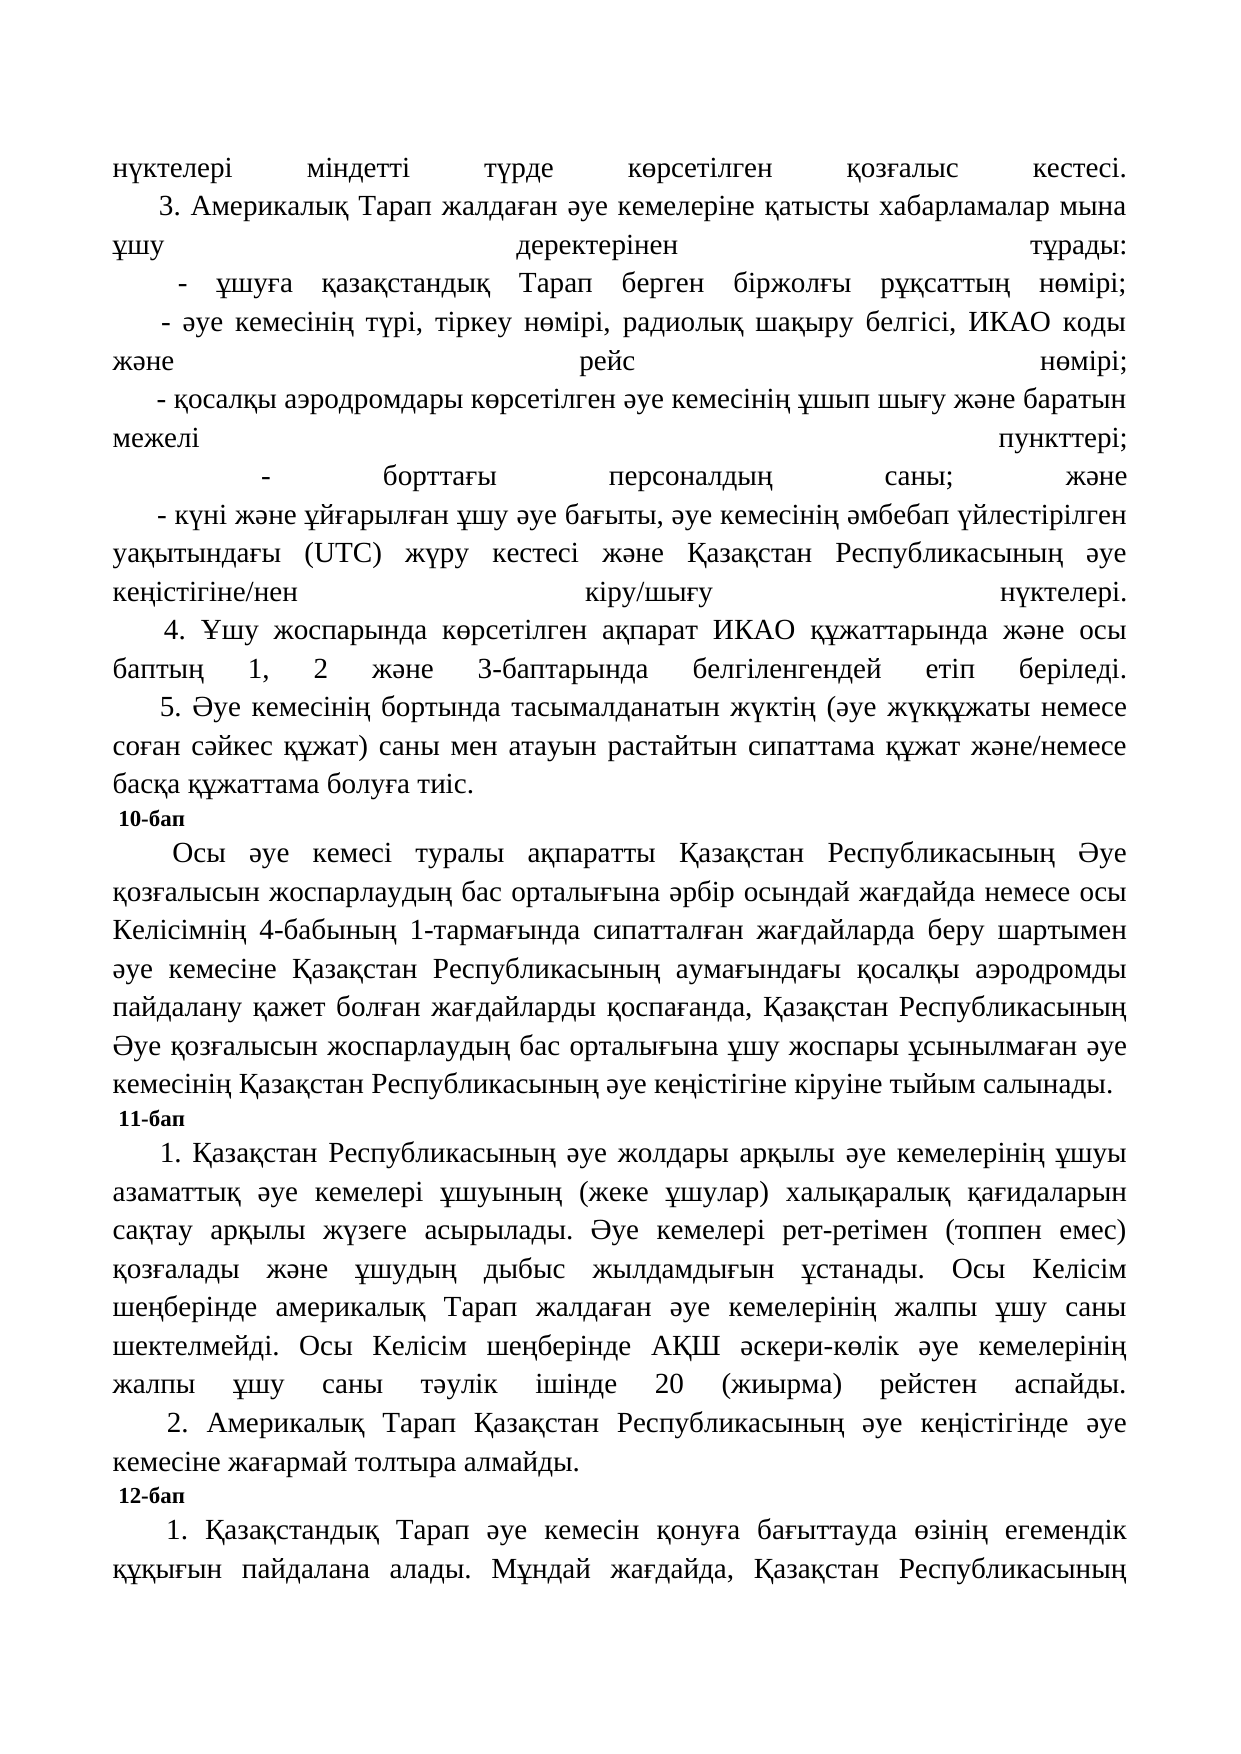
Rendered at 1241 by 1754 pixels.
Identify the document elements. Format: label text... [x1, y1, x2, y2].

text 11-бап [112, 1105, 1128, 1132]
text Осы әуе кемесі туралы ақпаратты Қазақстан Республикасының Әуе қозғалысын жоспарлаудың бас орталығына әрбір осындай жағдайда немесе осы Келісімнің 4-бабының 1-тармағында сипатталған жағдайларда беру шартымен әуе кемесіне Қазақстан Республикасының аумағындағы қосалқы аэродромды пайдалану қажет болған жағдайларды қоспағанда, Қазақстан Республикасының Әуе қозғалысын жоспарлаудың бас орталығына ұшу жоспары ұсынылмаған әуе кемесінің Қазақстан Республикасының әуе кеңістігіне кіруіне тыйым салынады. [112, 835, 1128, 1100]
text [112, 1512, 1128, 1584]
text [112, 150, 1128, 800]
text 12-бап [112, 1482, 1128, 1509]
text 10-бап [112, 805, 1128, 832]
text 1. Қазақстан Республикасының әуе жолдары арқылы әуе кемелерінің ұшуы азаматтық әуе кемелері ұшуының (жеке ұшулар) халықаралық қағидаларын сақтау арқылы жүзеге асырылады. Әуе кемелері рет-ретімен (топпен емес) қозғалады және ұшудың дыбыс жылдамдығын ұстанады. Осы Келісім шеңберінде америкалық Тарап жалдаған әуе кемелерінің жалпы ұшу саны шектелмейді. Осы Келісім шеңберінде АҚШ әскери-көлік әуе кемелерінің жалпы ұшу саны тәулік ішінде 20 (жиырма) рейстен аспайды. 2. Америкалық Тарап Қазақстан Республикасының әуе кеңістігінде әуе кемесіне жағармай толтыра алмайды. [112, 1135, 1128, 1477]
